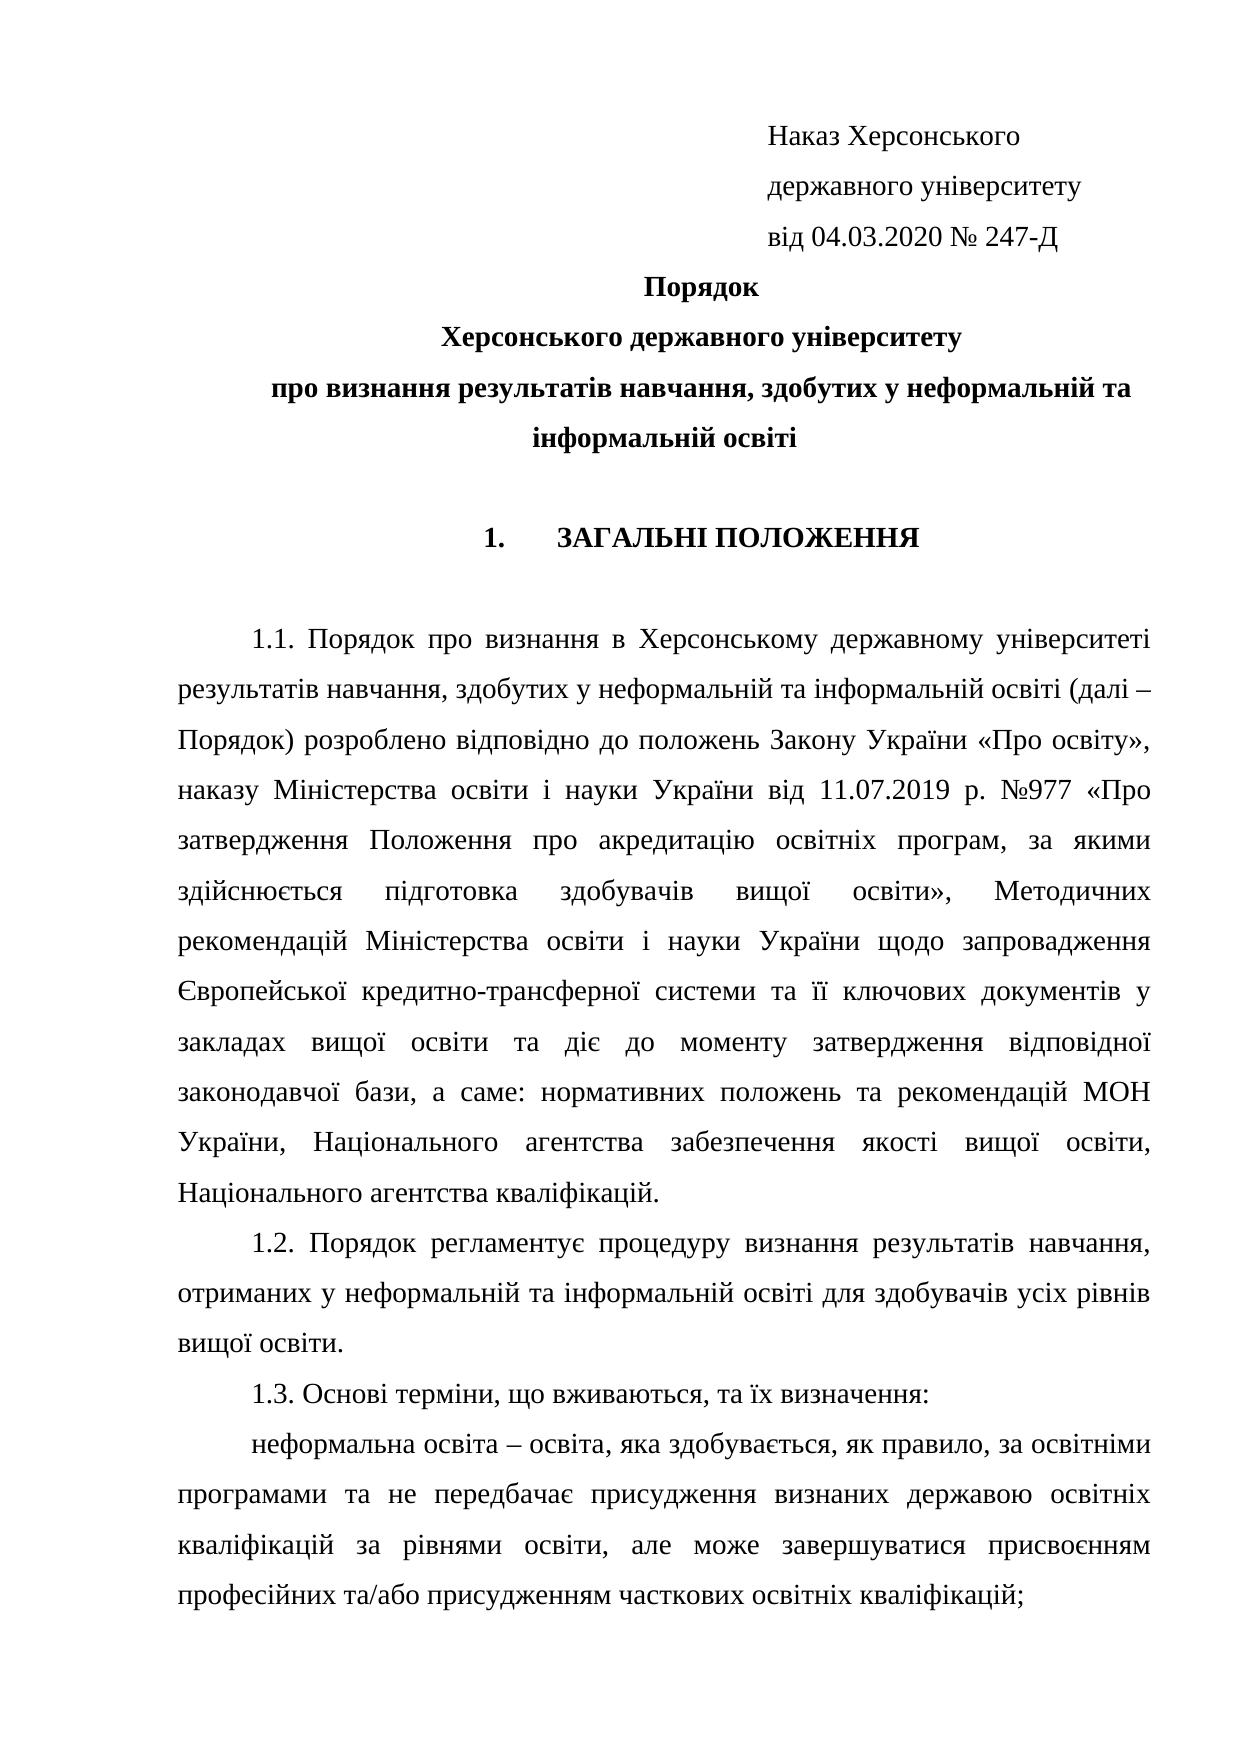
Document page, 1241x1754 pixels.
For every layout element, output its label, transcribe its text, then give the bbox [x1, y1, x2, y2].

text 1.3. Основі терміни, що вживаються, та їх визначення: [177, 1376, 1152, 1409]
text неформальна освіта – освіта, яка здобувається, як правило, за освітніми програмами та не передбачає присудження визнаних державою освітніх кваліфікацій за рівнями освіти, але може завершуватися присвоєнням професійних та/або присудженням часткових освітніх кваліфікацій; [177, 1426, 1152, 1611]
text Херсонського державного університету [177, 319, 1152, 353]
text Порядок [177, 269, 1152, 303]
text Наказ Херсонського [767, 118, 1152, 152]
text 1.1. Порядок про визнання в Херсонському державному університеті результатів навчання, здобутих у неформальній та інформальній освіті (далі – Порядок) розроблено відповідно до положень Закону України «Про освіту», наказу Міністерства освіти і науки України від 11.07.2019 р. №977 «Про затвердження Положення про акредитацію освітніх програм, за якими здійснюється підготовка здобувачів вищої освіти», Методичних рекомендацій Міністерства освіти і науки України щодо запровадження Європейської кредитно-трансферної системи та її ключових документів у закладах вищої освіти та діє до моменту затвердження відповідної законодавчої бази, а саме: нормативних положень та рекомендацій МОН України, Національного агентства забезпечення якості вищої освіти, Національного агентства кваліфікацій. [177, 621, 1152, 1208]
text від 04.03.2020 № 247-Д [693, 219, 1152, 252]
text про визнання результатів навчання, здобутих у неформальній та інформальній освіті [177, 370, 1152, 453]
text 1.2. Порядок регламентує процедуру визнання результатів навчання, отриманих у неформальній та інформальній освіті для здобувачів усіх рівнів вищої освіти. [177, 1225, 1152, 1359]
list ЗАГАЛЬНІ ПОЛОЖЕННЯ [177, 521, 1152, 554]
text державного університету [767, 168, 1152, 202]
